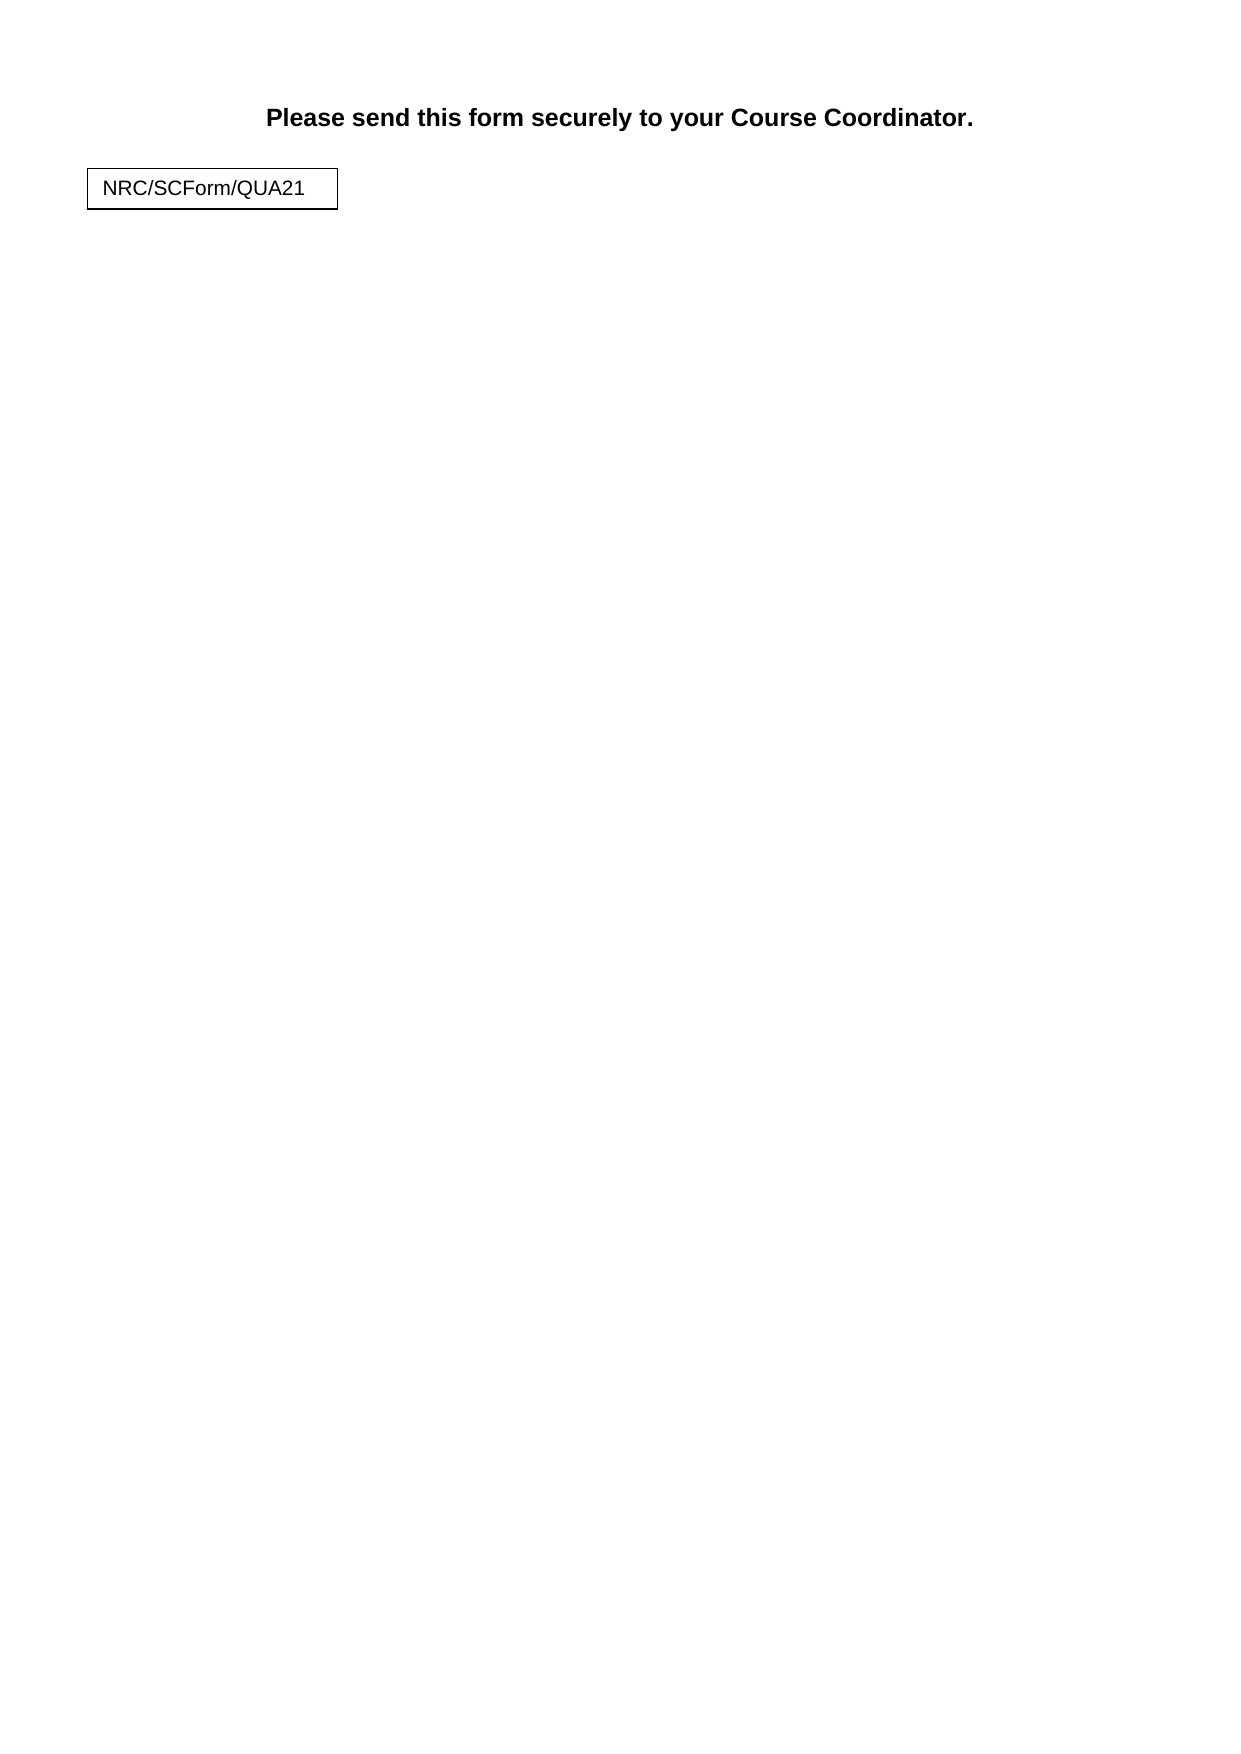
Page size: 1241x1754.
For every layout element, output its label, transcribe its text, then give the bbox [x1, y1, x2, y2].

text Please send this form securely to your Course Coordinator. [83, 103, 1157, 131]
